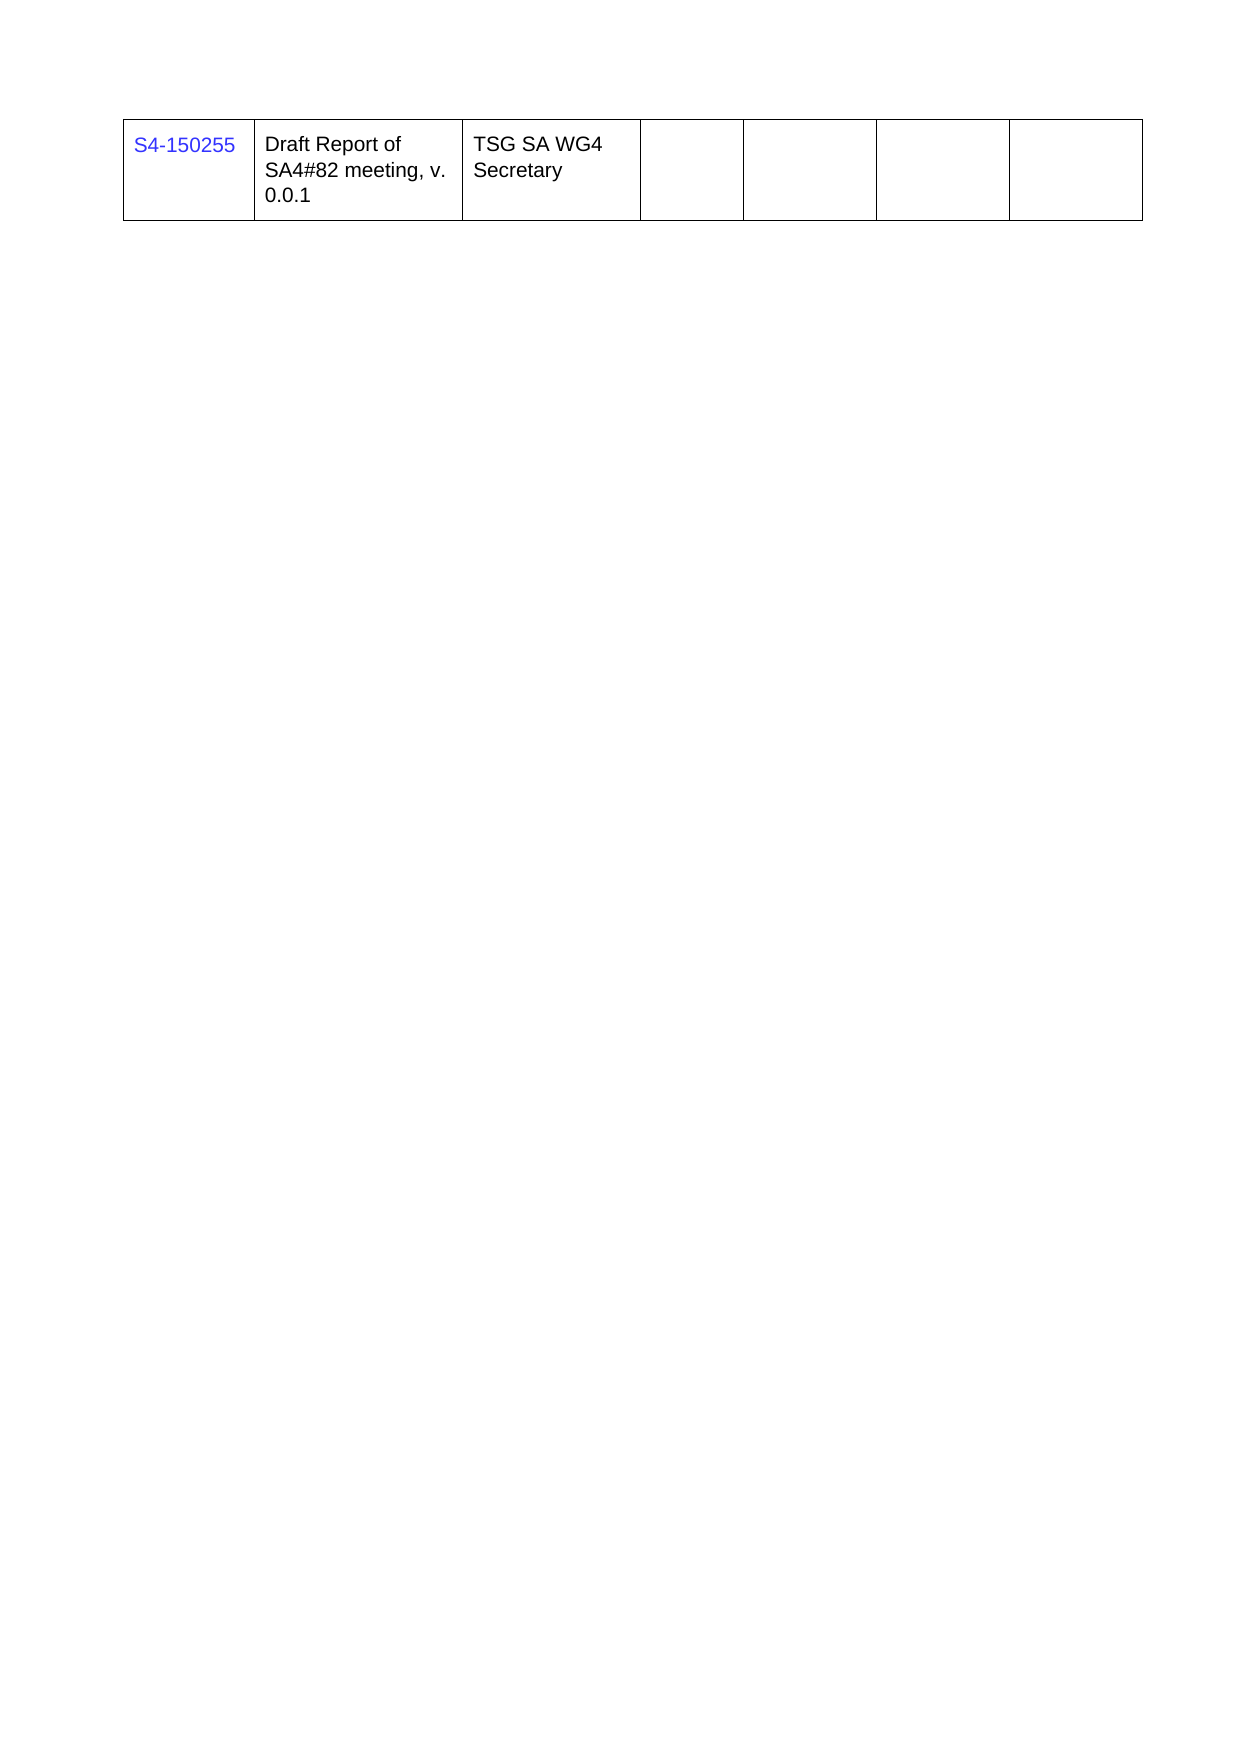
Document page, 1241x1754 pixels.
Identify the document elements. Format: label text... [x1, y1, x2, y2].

table_cell [641, 120, 743, 220]
table_cell [877, 120, 1009, 220]
table_cell TSG SA WG4 Secretary [463, 120, 640, 220]
table_cell [744, 120, 876, 220]
table_cell [1010, 120, 1142, 220]
table_cell S4-150255 [124, 120, 254, 220]
table_cell Draft Report of SA4#82 meeting, v. 0.0.1 [255, 120, 462, 220]
